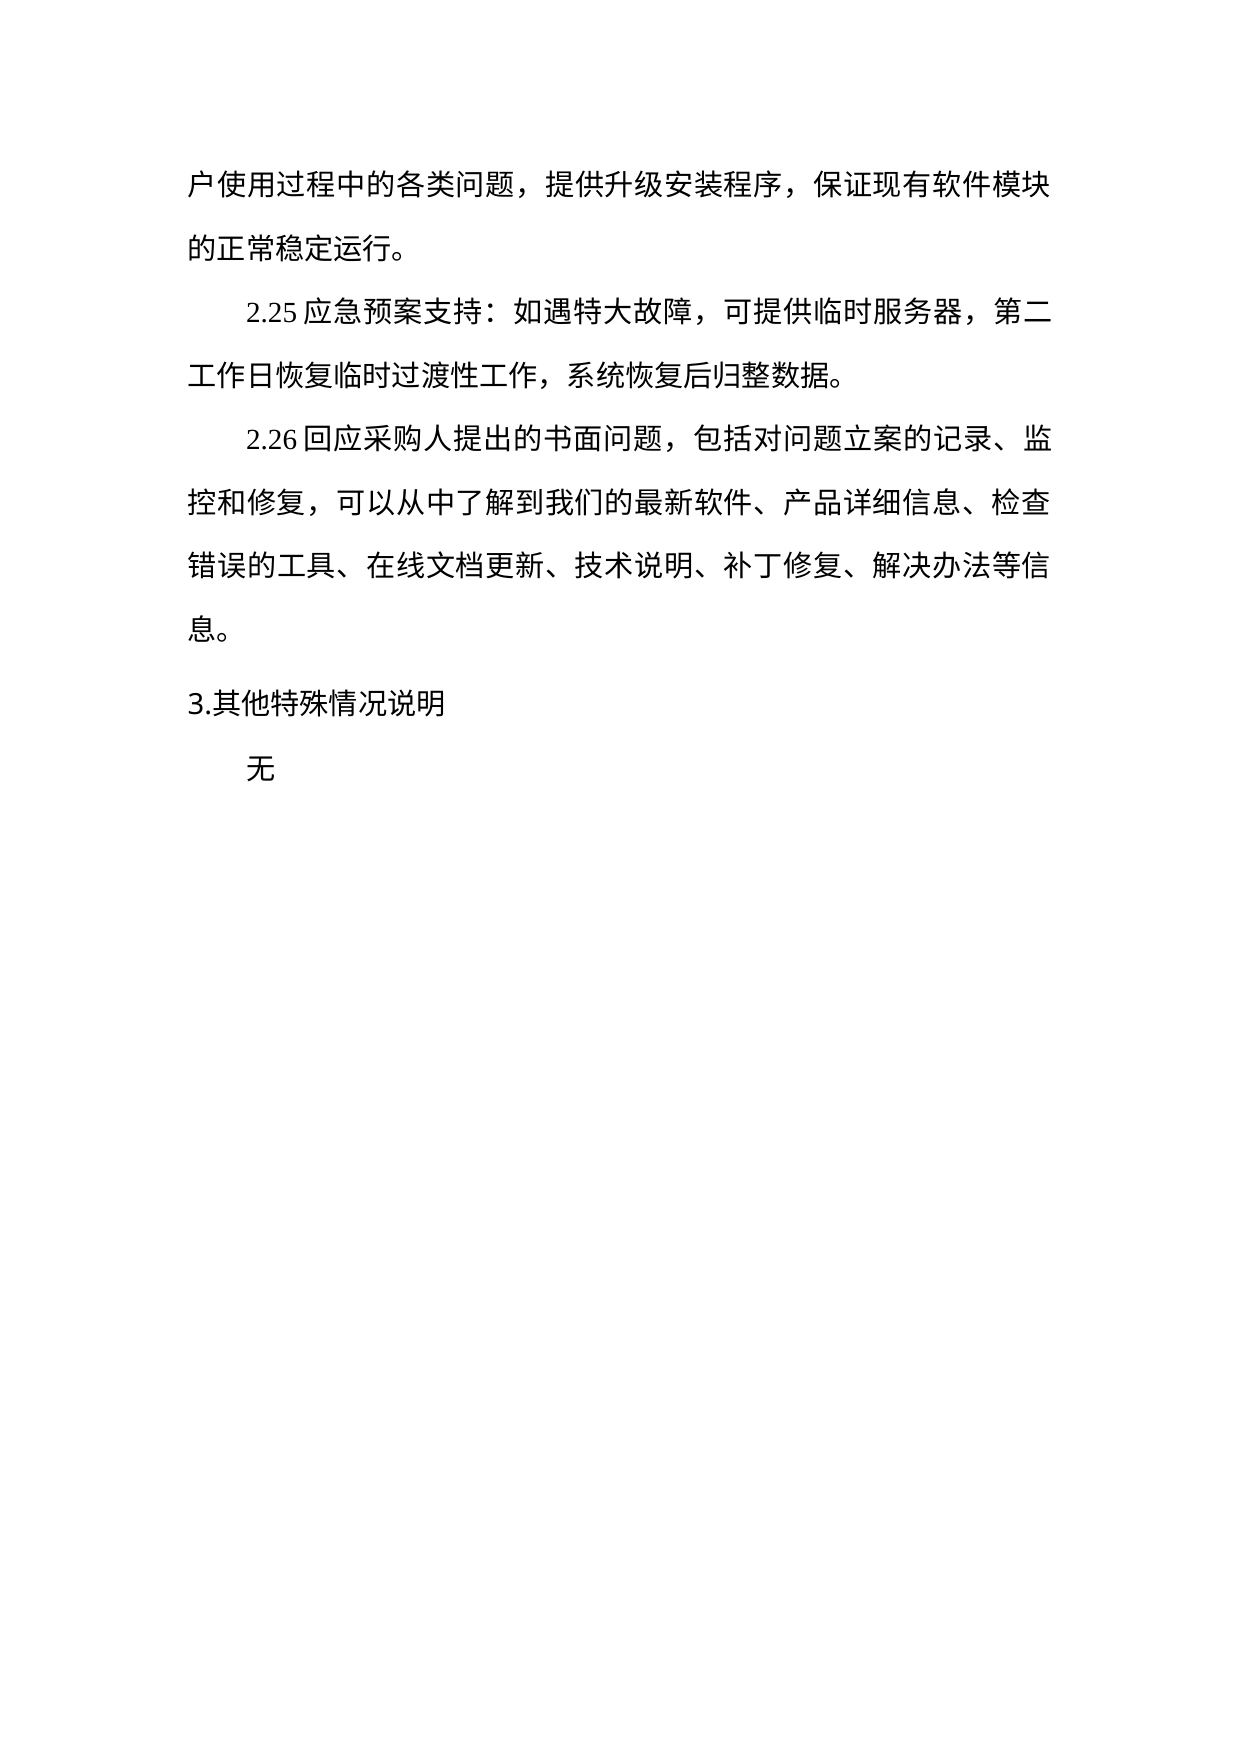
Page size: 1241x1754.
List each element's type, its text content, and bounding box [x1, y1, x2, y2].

text 无 [187, 734, 1053, 799]
text 3.其他特殊情况说明 [187, 669, 1053, 734]
list 2.25应急预案支持：如遇特大故障，可提供临时服务器，第二工作日恢复临时过渡性工作，系统恢复后归整数据。 [187, 289, 1053, 394]
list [187, 162, 1053, 268]
list 2.26回应采购人提出的书面问题，包括对问题立案的记录、监控和修复，可以从中了解到我们的最新软件、产品详细信息、检查错误的工具、在线文档更新、技术说明、补丁修复、解决办法等信息。 [187, 416, 1053, 648]
